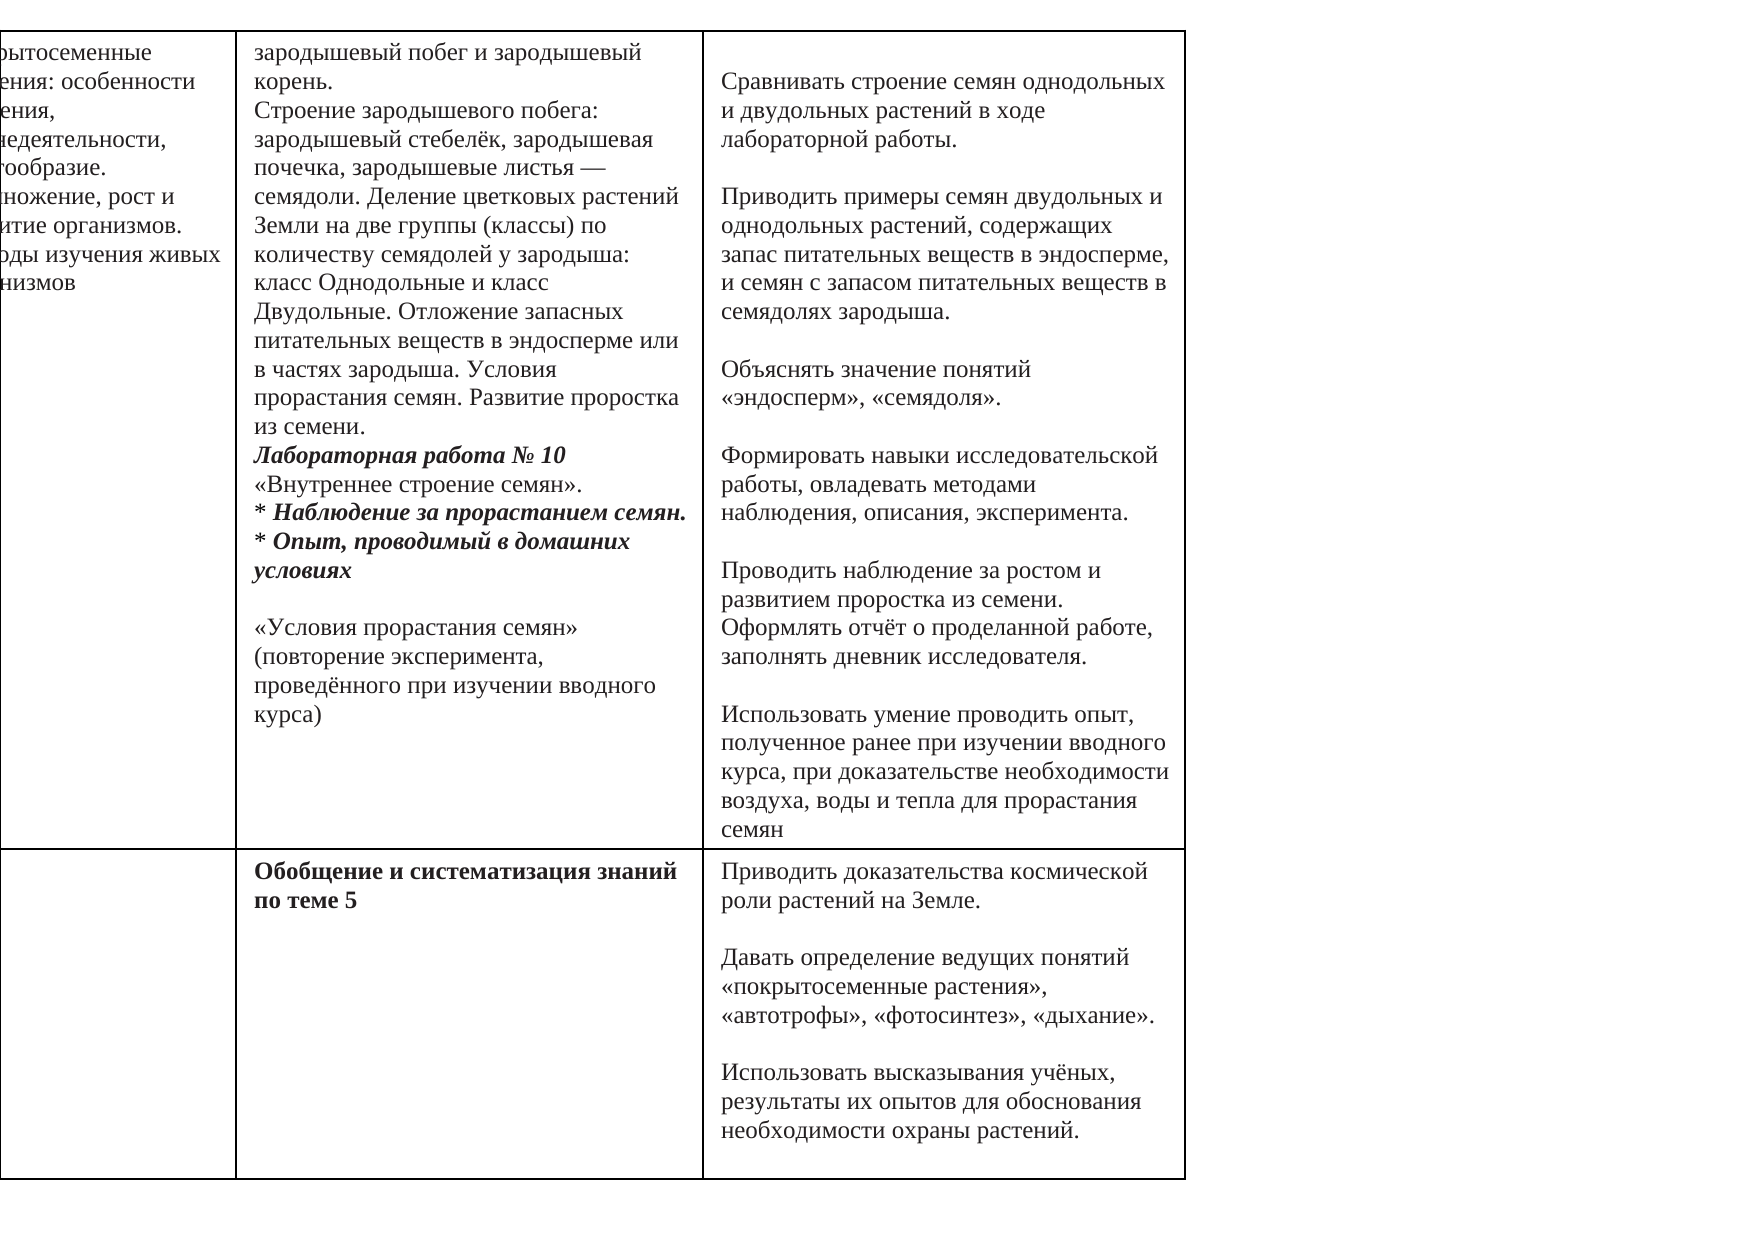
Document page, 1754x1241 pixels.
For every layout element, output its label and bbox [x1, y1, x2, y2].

table_cell [237, 850, 702, 1178]
table_cell [704, 32, 1184, 848]
table_cell [237, 32, 702, 848]
table_cell [1, 850, 235, 1178]
table_cell [704, 850, 1184, 1178]
table_cell [1, 32, 235, 848]
